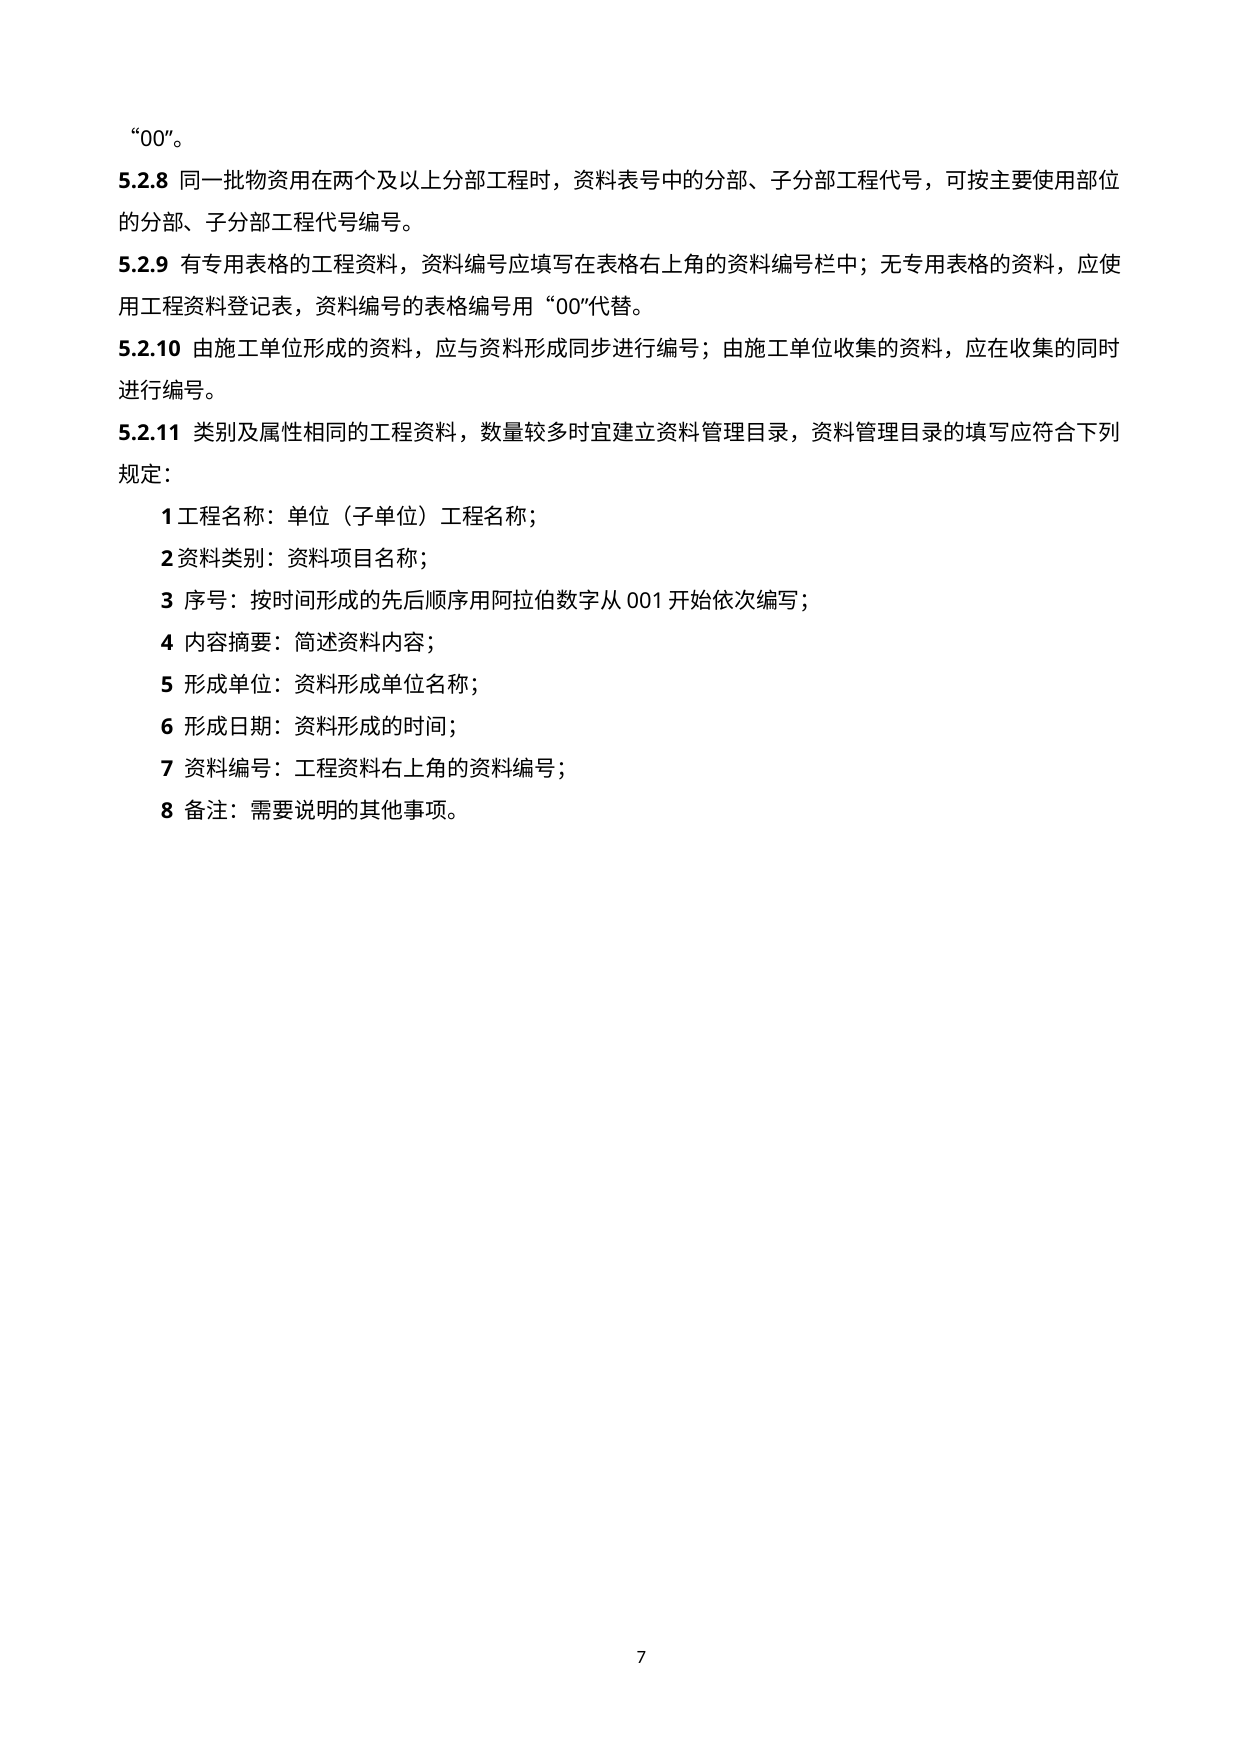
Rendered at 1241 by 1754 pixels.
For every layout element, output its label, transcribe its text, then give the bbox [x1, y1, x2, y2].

text 6 形成日期：资料形成的时间； [118, 709, 1122, 741]
text 1工程名称：单位（子单位）工程名称； [118, 499, 1122, 532]
text 5.2.11 类别及属性相同的工程资料，数量较多时宜建立资料管理目录，资料管理目录的填写应符合下列规定： [118, 415, 1122, 489]
text 4 内容摘要：简述资料内容； [118, 625, 1122, 657]
text 8 备注：需要说明的其他事项。 [118, 793, 1122, 825]
text 5.2.8 同一批物资用在两个及以上分部工程时，资料表号中的分部、子分部工程代号，可按主要使用部位的分部、子分部工程代号编号。 [118, 162, 1122, 237]
text 2资料类别：资料项目名称； [118, 541, 1122, 573]
text 5 形成单位：资料形成单位名称； [118, 667, 1122, 699]
text 5.2.10 由施工单位形成的资料，应与资料形成同步进行编号；由施工单位收集的资料，应在收集的同时进行编号。 [118, 331, 1122, 405]
text 5.2.9 有专用表格的工程资料，资料编号应填写在表格右上角的资料编号栏中；无专用表格的资料，应使用工程资料登记表，资料编号的表格编号用“00”代替。 [118, 247, 1122, 321]
text 7 资料编号：工程资料右上角的资料编号； [118, 751, 1122, 783]
text 3 序号：按时间形成的先后顺序用阿拉伯数字从001开始依次编写； [118, 583, 1122, 616]
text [118, 120, 1122, 153]
